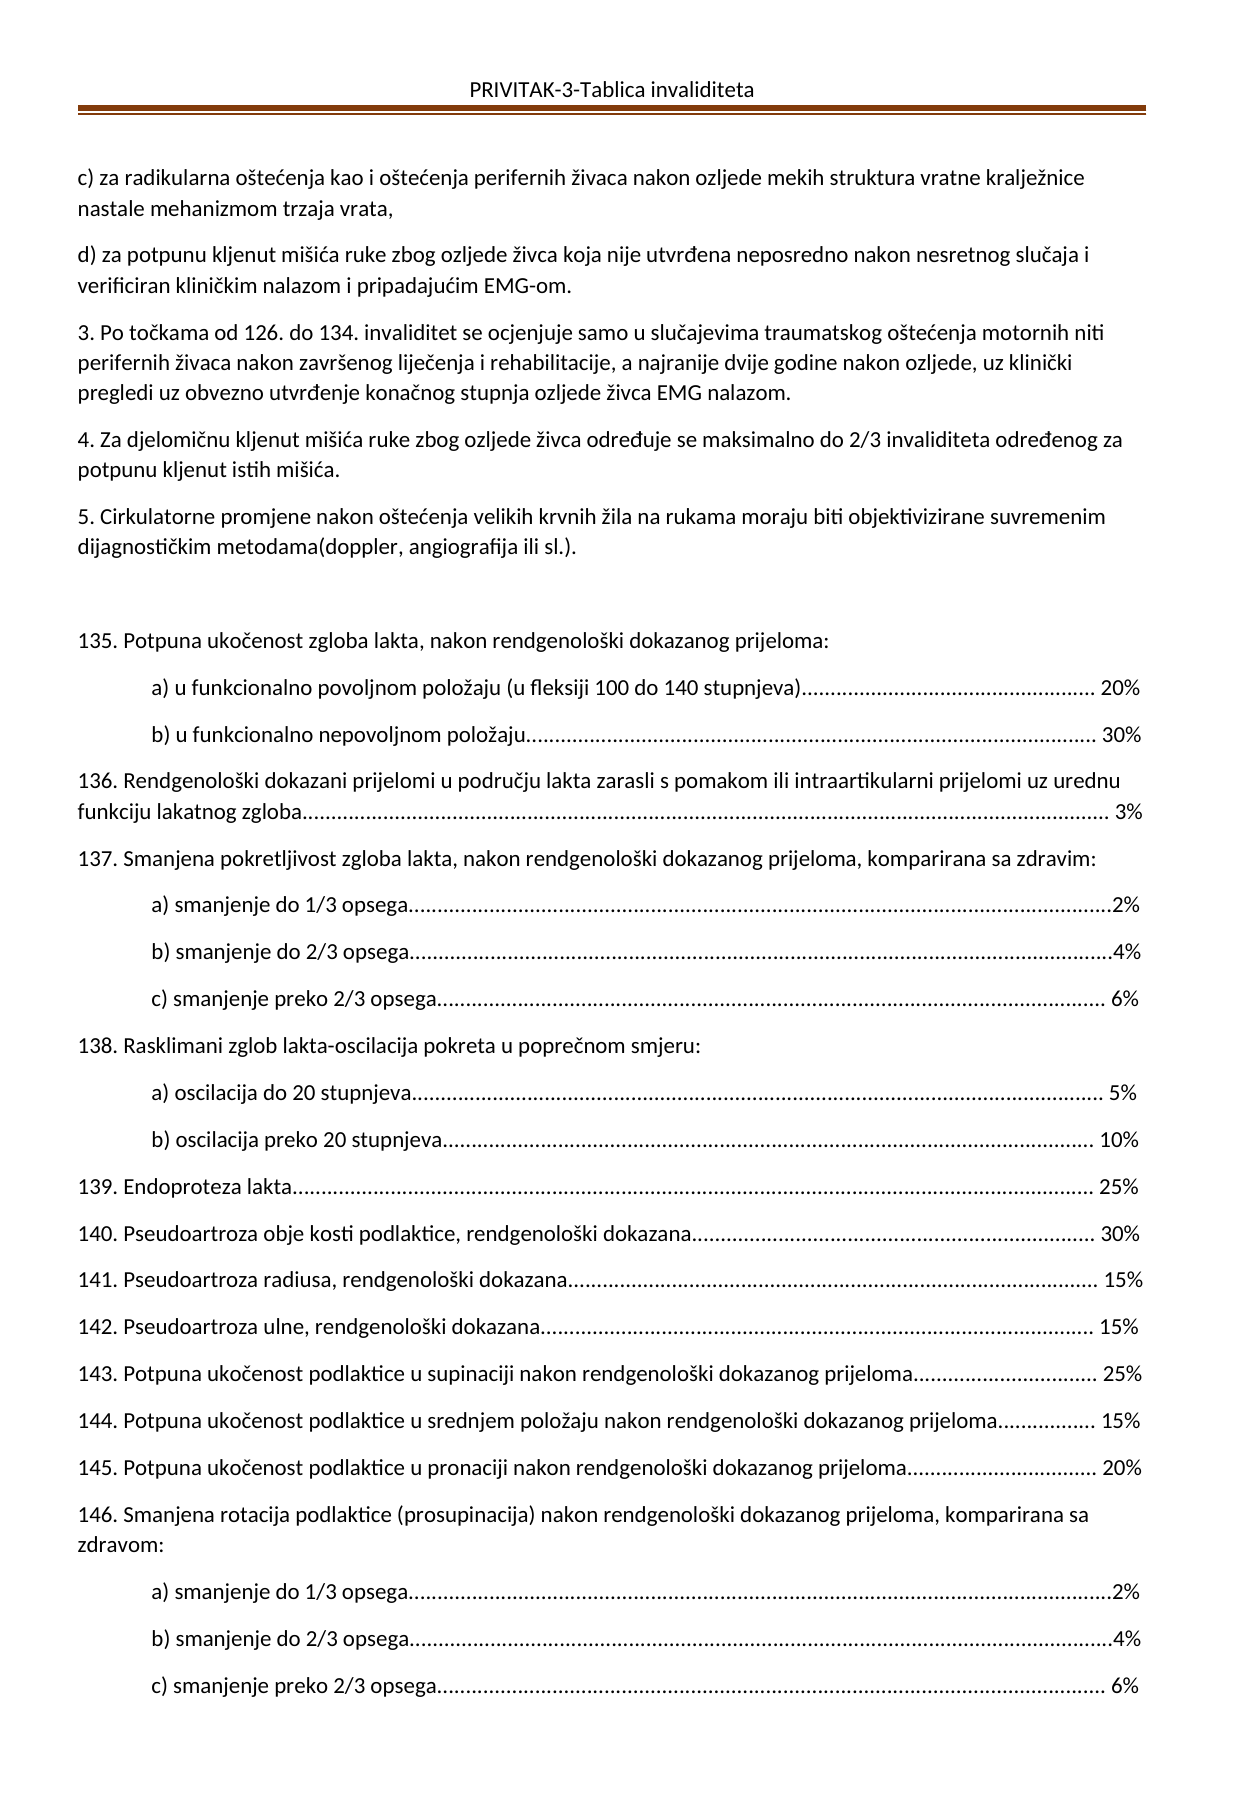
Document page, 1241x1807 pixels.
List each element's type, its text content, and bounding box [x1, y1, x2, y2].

text 141. Pseudoartroza radiusa, rendgenološki dokazana............................................................................................ 15% [77, 1266, 1146, 1293]
text 4. Za djelomičnu kljenut mišića ruke zbog ozljede živca određuje se maksimalno do 2/3 invaliditeta određenog za potpunu kljenut istih mišića. [77, 425, 1146, 483]
text 146. Smanjena rotacija podlaktice (prosupinacija) nakon rendgenološki dokazanog prijeloma, komparirana sa zdravom: [77, 1500, 1146, 1558]
text 143. Potpuna ukočenost podlaktice u supinaciji nakon rendgenološki dokazanog prijeloma................................ 25% [77, 1359, 1146, 1387]
text c) za radikularna oštećenja kao i oštećenja perifernih živaca nakon ozljede mekih struktura vratne kralježnice nastale mehanizmom trzaja vrata, [77, 163, 1146, 222]
text 3. Po točkama od 126. do 134. invaliditet se ocjenjuje samo u slučajevima traumatskog oštećenja motornih niti perifernih živaca nakon završenog liječenja i rehabilitacije, a najranije dvije godine nakon ozljede, uz klinički pregledi uz obvezno utvrđenje konačnog stupnja ozljede živca EMG nalazom. [77, 318, 1146, 406]
text 136. Rendgenološki dokazani prijelomi u području lakta zarasli s pomakom ili intraartikularni prijelomi uz urednu funkciju lakatnog zgloba............................................................................................................................................ 3% [77, 767, 1146, 825]
text 145. Potpuna ukočenost podlaktice u pronaciji nakon rendgenološki dokazanog prijeloma................................. 20% [77, 1453, 1146, 1481]
text a) u funkcionalno povoljnom položaju (u fleksiji 100 do 140 stupnjeva)................................................... 20% [77, 673, 1146, 701]
text c) smanjenje preko 2/3 opsega.................................................................................................................... 6% [77, 984, 1146, 1012]
text b) u funkcionalno nepovoljnom položaju................................................................................................... 30% [77, 720, 1146, 748]
text 5. Cirkulatorne promjene nakon oštećenja velikih krvnih žila na rukama moraju biti objektivizirane suvremenim dijagnostičkim metodama(doppler, angiografija ili sl.). [77, 502, 1146, 560]
text 140. Pseudoartroza obje kosti podlaktice, rendgenološki dokazana...................................................................... 30% [77, 1219, 1146, 1247]
text 139. Endoproteza lakta........................................................................................................................................... 25% [77, 1172, 1146, 1200]
text c) smanjenje preko 2/3 opsega.................................................................................................................... 6% [77, 1671, 1146, 1699]
text 135. Potpuna ukočenost zgloba lakta, nakon rendgenološki dokazanog prijeloma: [77, 626, 1146, 654]
text 142. Pseudoartroza ulne, rendgenološki dokazana................................................................................................ 15% [77, 1312, 1146, 1340]
text 137. Smanjena pokretljivost zgloba lakta, nakon rendgenološki dokazanog prijeloma, komparirana sa zdravim: [77, 844, 1146, 872]
text 144. Potpuna ukočenost podlaktice u srednjem položaju nakon rendgenološki dokazanog prijeloma................. 15% [77, 1406, 1146, 1434]
text 138. Rasklimani zglob lakta-oscilacija pokreta u poprečnom smjeru: [77, 1031, 1146, 1059]
text d) za potpunu kljenut mišića ruke zbog ozljede živca koja nije utvrđena neposredno nakon nesretnog slučaja i verificiran kliničkim nalazom i pripadajućim EMG-om. [77, 241, 1146, 299]
text b) oscilacija preko 20 stupnjeva................................................................................................................. 10% [77, 1125, 1146, 1153]
text a) oscilacija do 20 stupnjeva........................................................................................................................ 5% [77, 1078, 1146, 1106]
